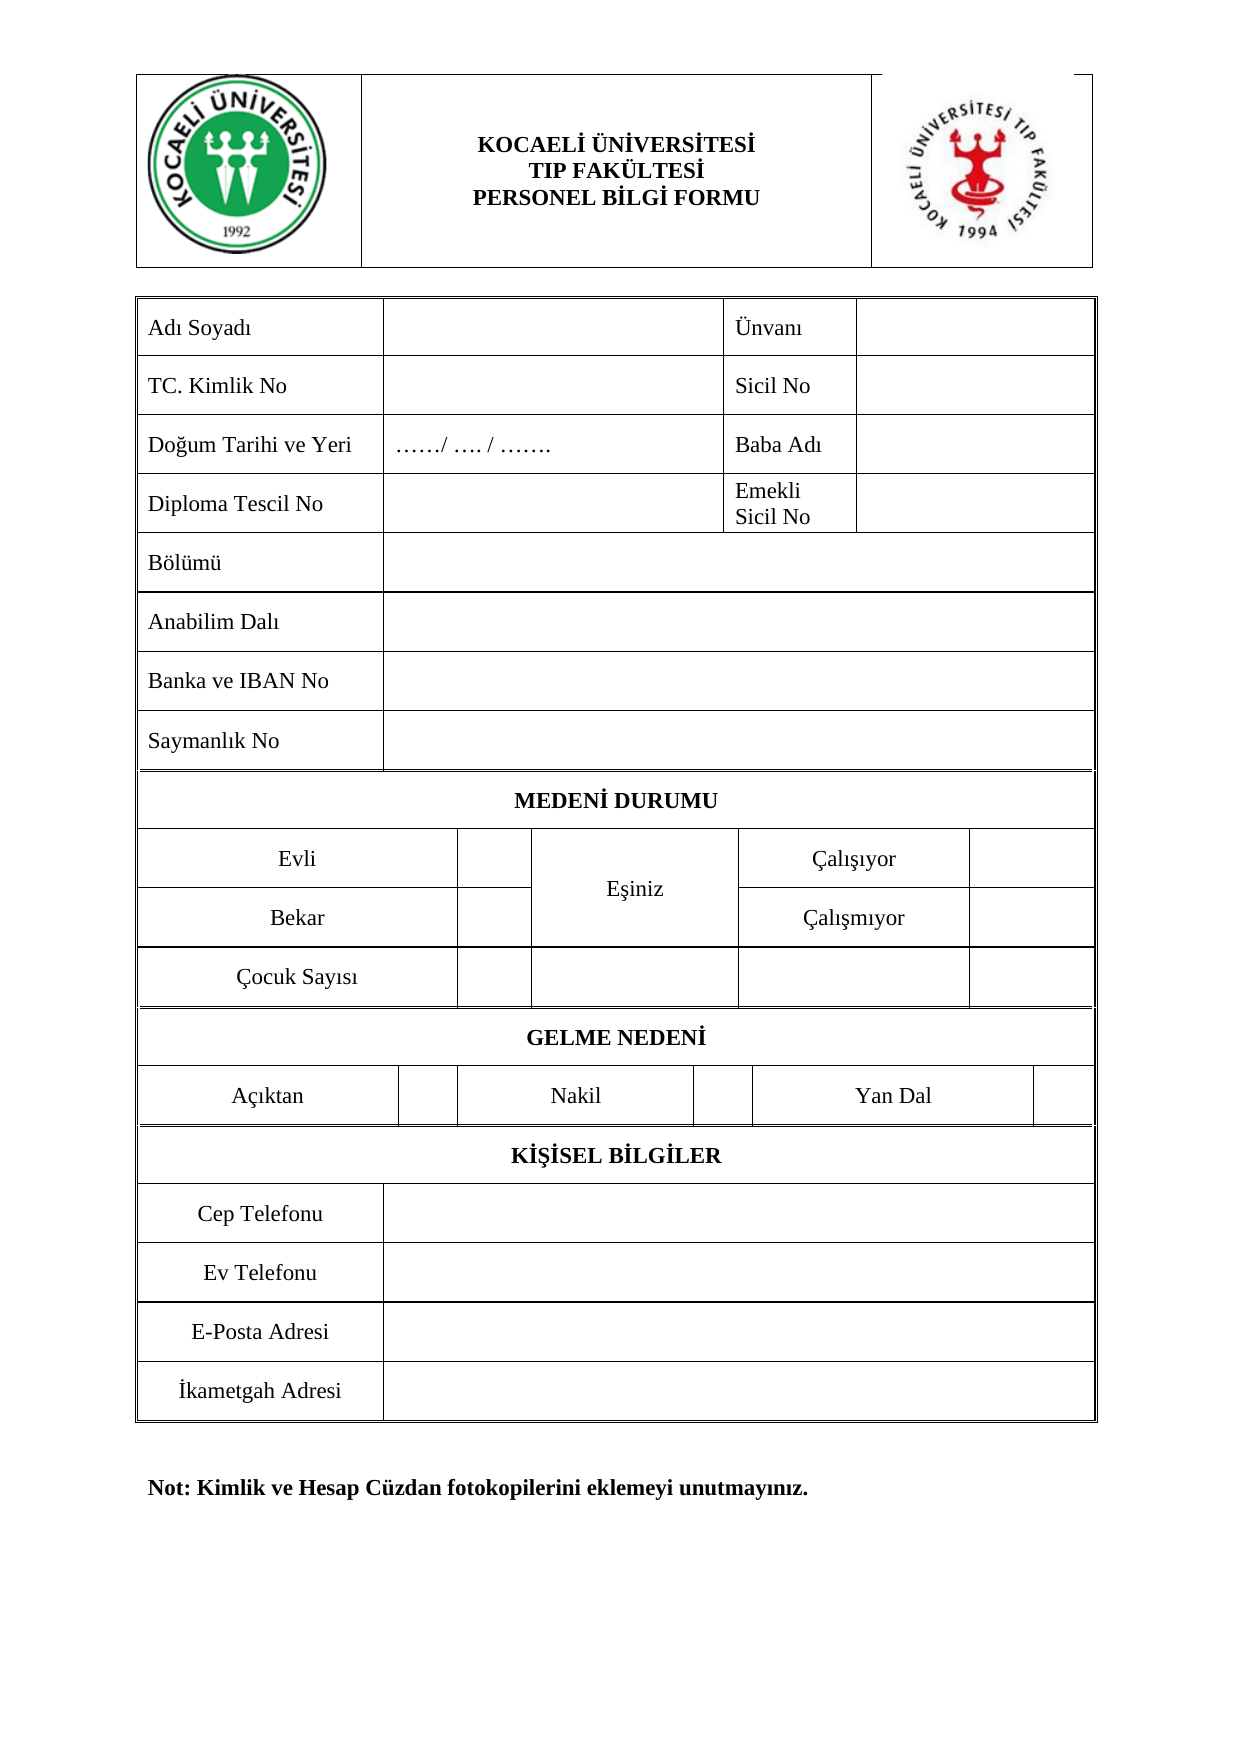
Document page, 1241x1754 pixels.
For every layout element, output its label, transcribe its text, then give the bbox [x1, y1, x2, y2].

table_cell Yan Dal [753, 1066, 1033, 1124]
table_cell TC. Kimlik No [138, 356, 383, 414]
table_cell [384, 593, 1094, 651]
table_cell [458, 888, 531, 946]
picture [147, 74, 328, 254]
table_cell Bekar [138, 888, 457, 946]
table_cell Çalışmıyor [739, 888, 969, 946]
text Not: Kimlik ve Hesap Cüzdan fotokopilerini eklemeyi unutmayınız. [148, 1474, 1093, 1500]
table_cell Banka ve IBAN No [138, 652, 383, 710]
table_cell [384, 1184, 1094, 1242]
table_cell [458, 948, 531, 1006]
table_cell [384, 533, 1094, 591]
table_cell KİŞİSEL BİLGİLER [136, 1124, 1096, 1183]
table_header Adı Soyadı [138, 299, 383, 355]
table_cell [384, 652, 1094, 710]
table_cell Eşiniz [532, 829, 738, 946]
table_cell [970, 888, 1094, 946]
table_cell GELME NEDENİ [138, 1006, 1095, 1065]
table_cell [399, 1066, 457, 1124]
table_cell Diploma Tescil No [138, 474, 383, 532]
table_cell Baba Adı [724, 415, 856, 473]
table_cell [970, 829, 1094, 887]
table_cell [970, 948, 1094, 1006]
table_cell İkametgah Adresi [138, 1362, 383, 1420]
table_cell [384, 1303, 1094, 1361]
table_cell [384, 356, 723, 414]
table_cell [384, 474, 723, 532]
table_cell MEDENİ DURUMU [136, 769, 1096, 828]
table_cell [857, 474, 1094, 532]
table_cell [384, 711, 1094, 769]
picture [882, 74, 1074, 267]
table_cell Çocuk Sayısı [138, 948, 457, 1006]
table_header [857, 299, 1094, 355]
table_cell [384, 1362, 1094, 1420]
table_header [384, 299, 723, 355]
table_cell Cep Telefonu [138, 1184, 383, 1242]
table_cell Bölümü [138, 533, 383, 591]
table_cell Açıktan [138, 1066, 398, 1124]
table_cell [458, 829, 531, 887]
table_cell [857, 356, 1094, 414]
table_header Ünvanı [724, 299, 856, 355]
table_cell ……/ …. / ……. [384, 415, 723, 473]
table_cell Anabilim Dalı [138, 593, 383, 651]
table_cell Evli [138, 829, 457, 887]
table_cell [857, 415, 1094, 473]
table_cell Sicil No [724, 356, 856, 414]
table_cell [532, 948, 738, 1006]
table_cell [739, 948, 969, 1006]
table_cell Saymanlık No [138, 711, 383, 769]
table_cell Doğum Tarihi ve Yeri [138, 415, 383, 473]
table_cell Emekli Sicil No [724, 474, 856, 532]
table_cell [694, 1066, 752, 1124]
table_cell [1034, 1066, 1094, 1124]
table_cell Ev Telefonu [138, 1243, 383, 1301]
table_cell Nakil [458, 1066, 693, 1124]
table_cell Çalışıyor [739, 829, 969, 887]
table_cell [384, 1243, 1094, 1301]
table_cell E-Posta Adresi [138, 1303, 383, 1361]
